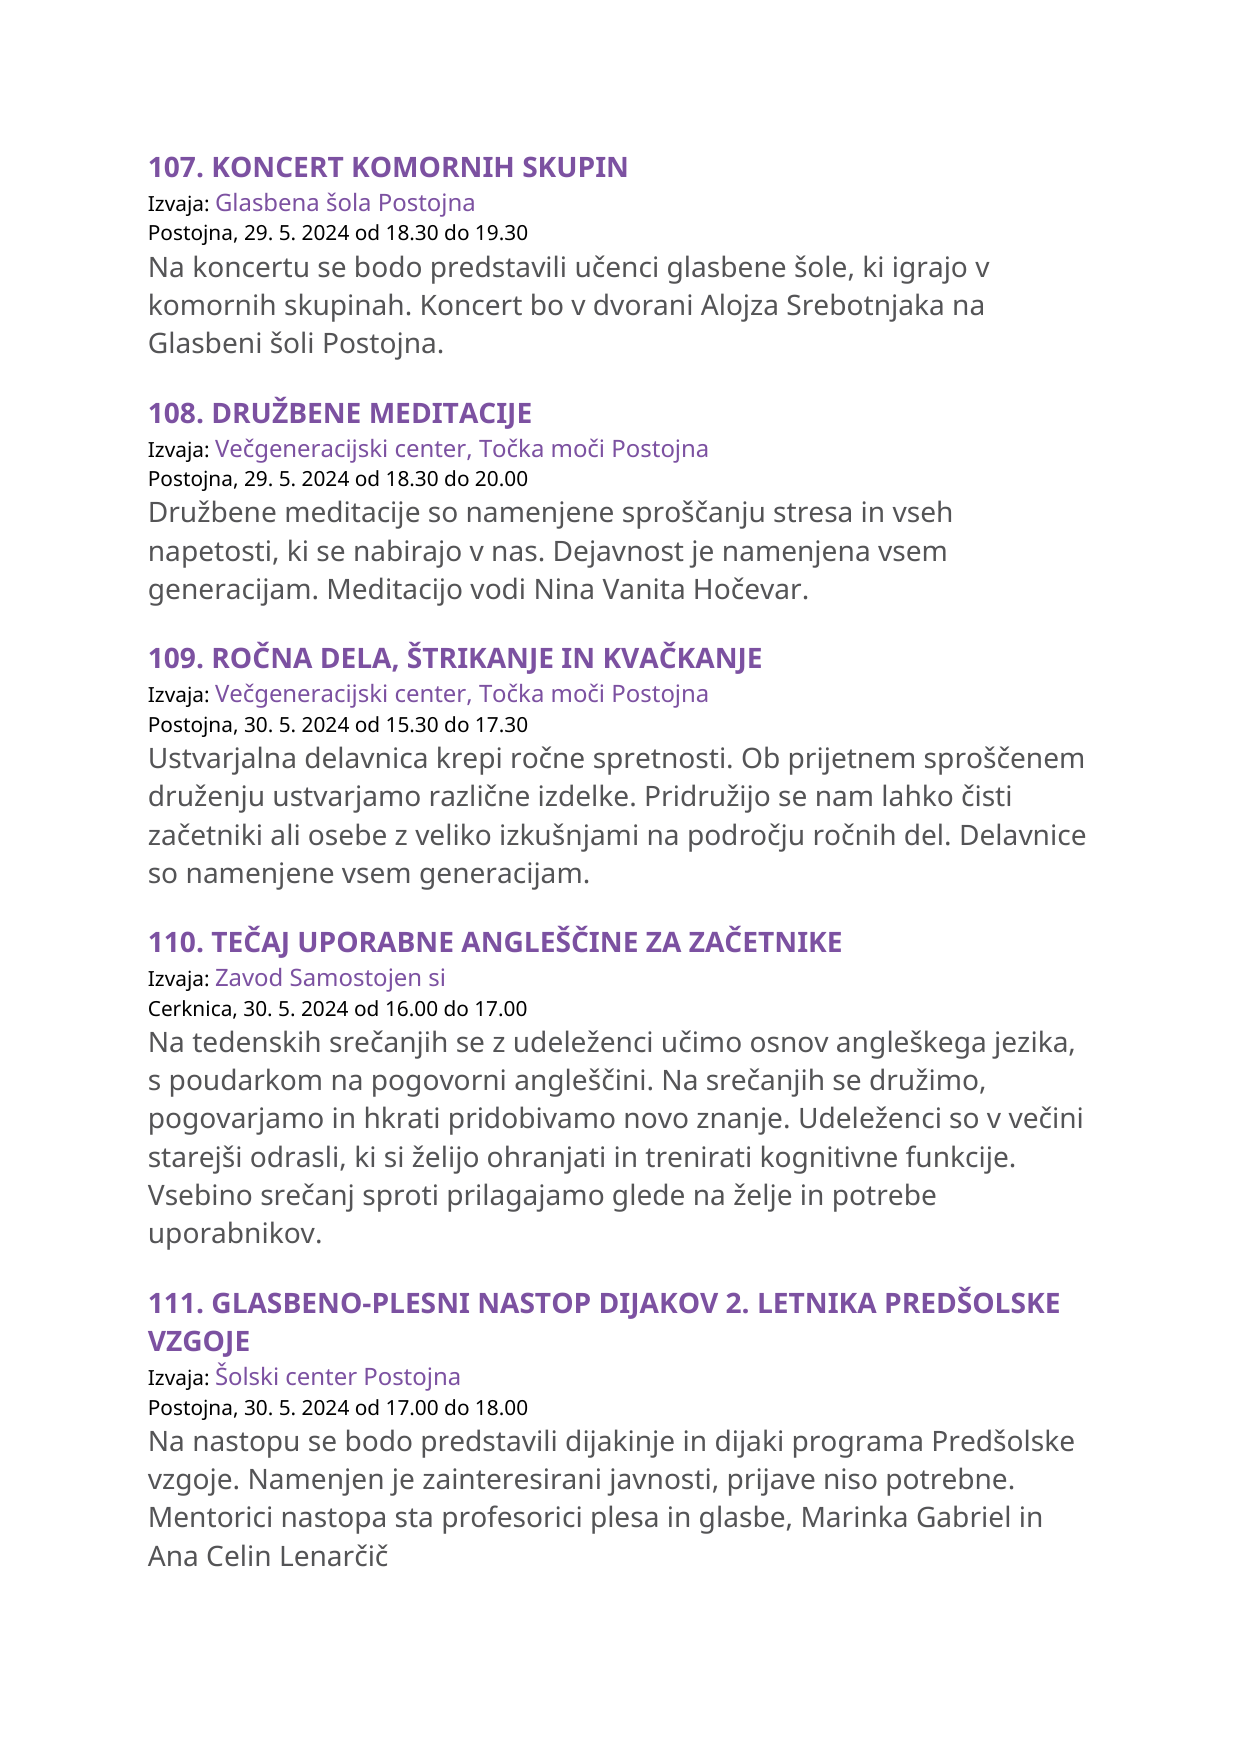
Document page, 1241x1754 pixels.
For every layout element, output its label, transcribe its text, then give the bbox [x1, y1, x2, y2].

text Izvaja: Večgeneracijski center, Točka moči Postojna Postojna, 29. 5. 2024 od 18.30 do 20.00 [148, 432, 1093, 493]
text Na tedenskih srečanjih se z udeleženci učimo osnov angleškega jezika, s poudarkom na pogovorni angleščini. Na srečanjih se družimo, pogovarjamo in hkrati pridobivamo novo znanje. Udeleženci so v večini starejši odrasli, ki si želijo ohranjati in trenirati kognitivne funkcije. Vsebino srečanj sproti prilagajamo glede na želje in potrebe uporabnikov. [148, 1022, 1093, 1283]
text 107. KONCERT KOMORNIH SKUPIN [148, 148, 1093, 186]
text 109. ROČNA DELA, ŠTRIKANJE IN KVAČKANJE [148, 639, 1093, 677]
text Na nastopu se bodo predstavili dijakinje in dijaki programa Predšolske vzgoje. Namenjen je zainteresirani javnosti, prijave niso potrebne. Mentorici nastopa sta profesorici plesa in glasbe, Marinka Gabriel in Ana Celin Lenarčič [148, 1421, 1093, 1574]
text Izvaja: Šolski center Postojna Postojna, 30. 5. 2024 od 17.00 do 18.00 [148, 1360, 1093, 1421]
text Na koncertu se bodo predstavili učenci glasbene šole, ki igrajo v komornih skupinah. Koncert bo v dvorani Alojza Srebotnjaka na Glasbeni šoli Postojna. [148, 247, 1093, 393]
text 111. GLASBENO-PLESNI NASTOP DIJAKOV 2. LETNIKA PREDŠOLSKE VZGOJE [148, 1283, 1093, 1360]
text Izvaja: Glasbena šola Postojna Postojna, 29. 5. 2024 od 18.30 do 19.30 [148, 186, 1093, 247]
text 110. TEČAJ UPORABNE ANGLEŠČINE ZA ZAČETNIKE [148, 923, 1093, 961]
text 108. DRUŽBENE MEDITACIJE [148, 393, 1093, 432]
text Družbene meditacije so namenjene sproščanju stresa in vseh napetosti, ki se nabirajo v nas. Dejavnost je namenjena vsem generacijam. Meditacijo vodi Nina Vanita Hočevar. [148, 493, 1093, 639]
text Ustvarjalna delavnica krepi ročne spretnosti. Ob prijetnem sproščenem druženju ustvarjamo različne izdelke. Pridružijo se nam lahko čisti začetniki ali osebe z veliko izkušnjami na področju ročnih del. Delavnice so namenjene vsem generacijam. [148, 738, 1093, 923]
text Izvaja: Večgeneracijski center, Točka moči Postojna Postojna, 30. 5. 2024 od 15.30 do 17.30 [148, 677, 1093, 738]
text Izvaja: Zavod Samostojen si Cerknica, 30. 5. 2024 od 16.00 do 17.00 [148, 961, 1093, 1022]
